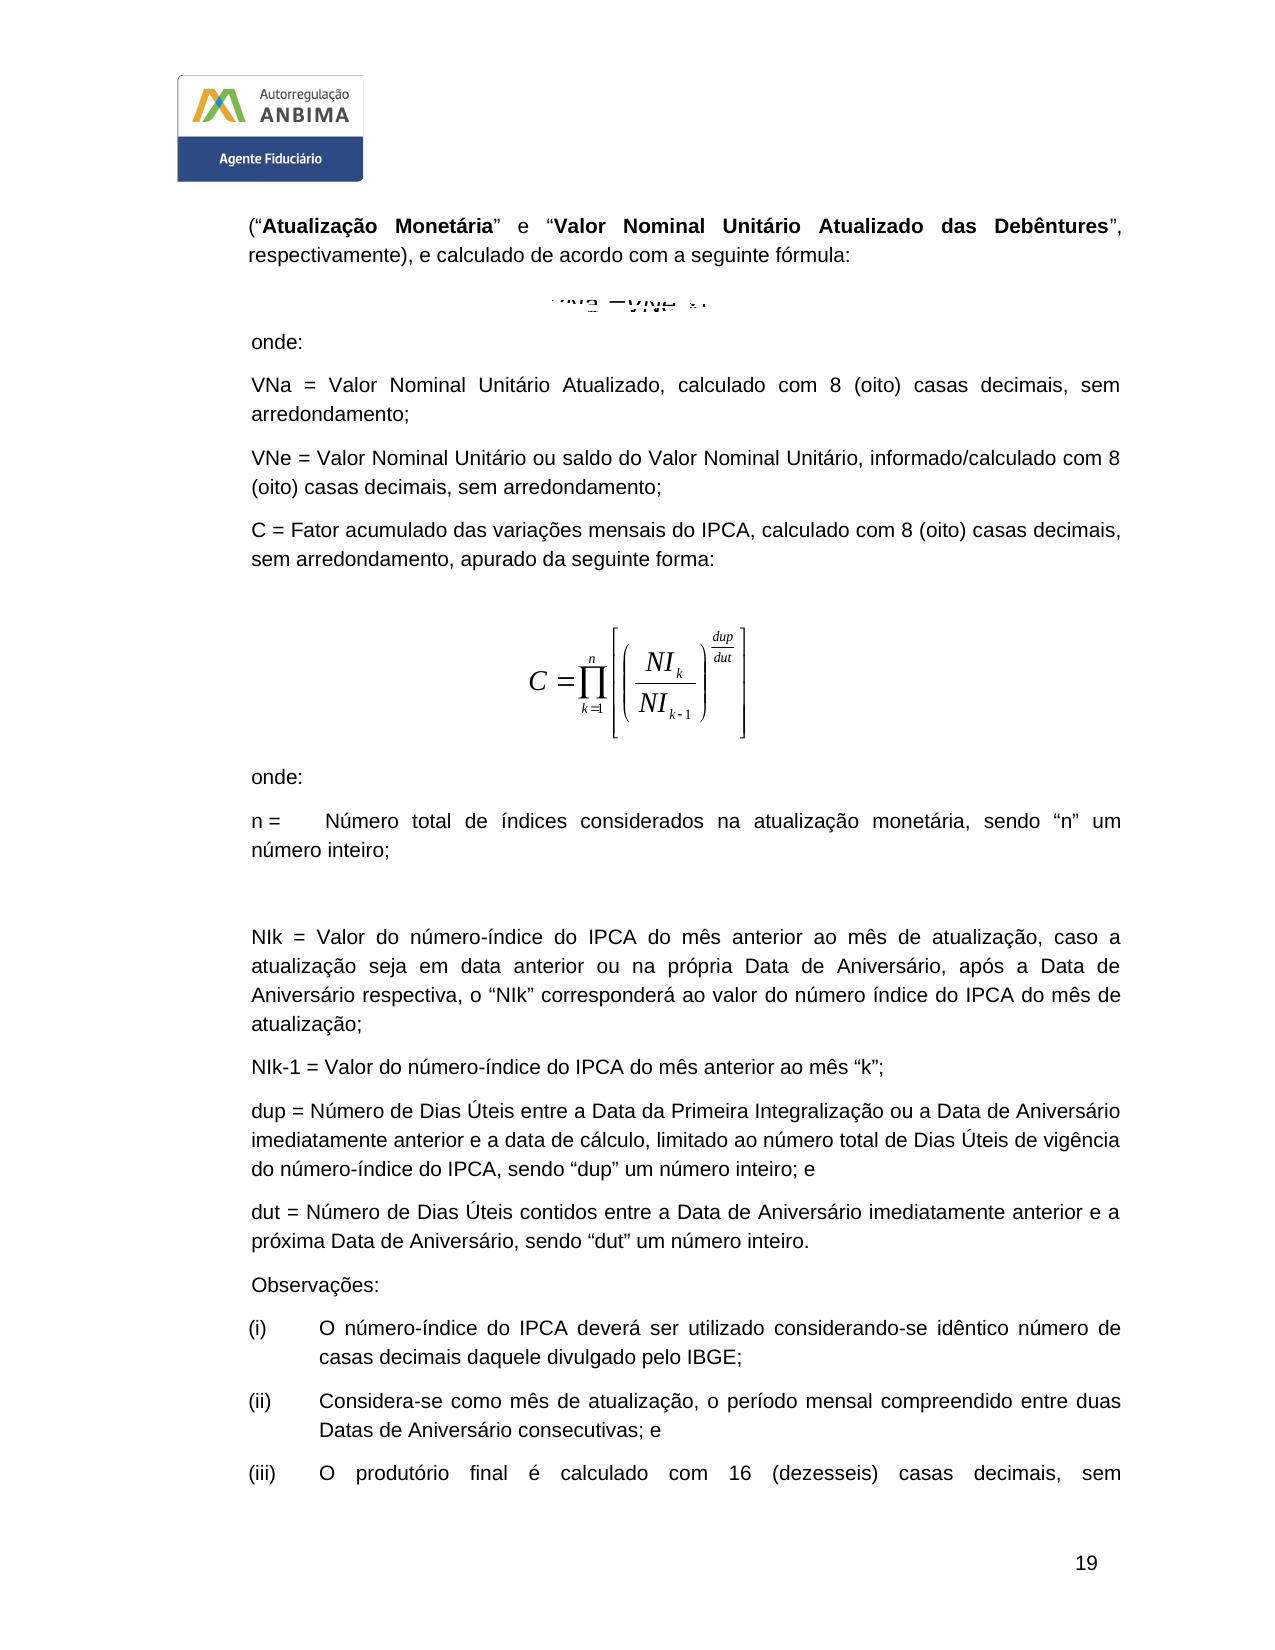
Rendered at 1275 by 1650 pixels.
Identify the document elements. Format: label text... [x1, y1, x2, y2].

text Considera-se como mês de atualização, o período mensal compreendido entre duas Datas de Aniversário consecutivas; e [248, 1388, 1122, 1441]
picture [177, 75, 364, 182]
text dut = Número de Dias Úteis contidos entre a Data de Aniversário imediatamente anterior e a próxima Data de Aniversário, sendo “dut” um número inteiro. [251, 1200, 1122, 1253]
text O produtório final é calculado com 16 (dezesseis) casas decimais, sem arredondamento. [248, 1461, 1122, 1485]
text dup = Número de Dias Úteis entre a Data da Primeira Integralização ou a Data de Aniversário imediatamente anterior e a data de cálculo, limitado ao número total de Dias Úteis de vigência do número-índice do IPCA, sendo “dup” um número inteiro; e [251, 1098, 1122, 1180]
text O número-índice do IPCA deverá ser utilizado considerando-se idêntico número de casas decimais daquele divulgado pelo IBGE; [248, 1316, 1122, 1369]
text VNa = Valor Nominal Unitário Atualizado, calculado com 8 (oito) casas decimais, sem arredondamento; [251, 373, 1122, 426]
text n = Número total de índices considerados na atualização monetária, sendo “n” um número inteiro; [251, 808, 1122, 861]
text VNe = Valor Nominal Unitário ou saldo do Valor Nominal Unitário, informado/calculado com 8 (oito) casas decimais, sem arredondamento; [251, 446, 1122, 499]
text onde: [251, 765, 1122, 789]
text Observações: [251, 1272, 1122, 1296]
text NIk-1 = Valor do número-índice do IPCA do mês anterior ao mês “k”; [251, 1055, 1122, 1079]
text onde: [251, 330, 1122, 354]
text C = Fator acumulado das variações mensais do IPCA, calculado com 8 (oito) casas decimais, sem arredondamento, apurado da seguinte forma: [251, 518, 1122, 571]
text NIk = Valor do número-índice do IPCA do mês anterior ao mês de atualização, caso a atualização seja em data anterior ou na própria Data de Aniversário, após a Data de Aniversário respectiva, o “NIk” corresponderá ao valor do número índice do IPCA do mês de atualização; [251, 924, 1122, 1035]
